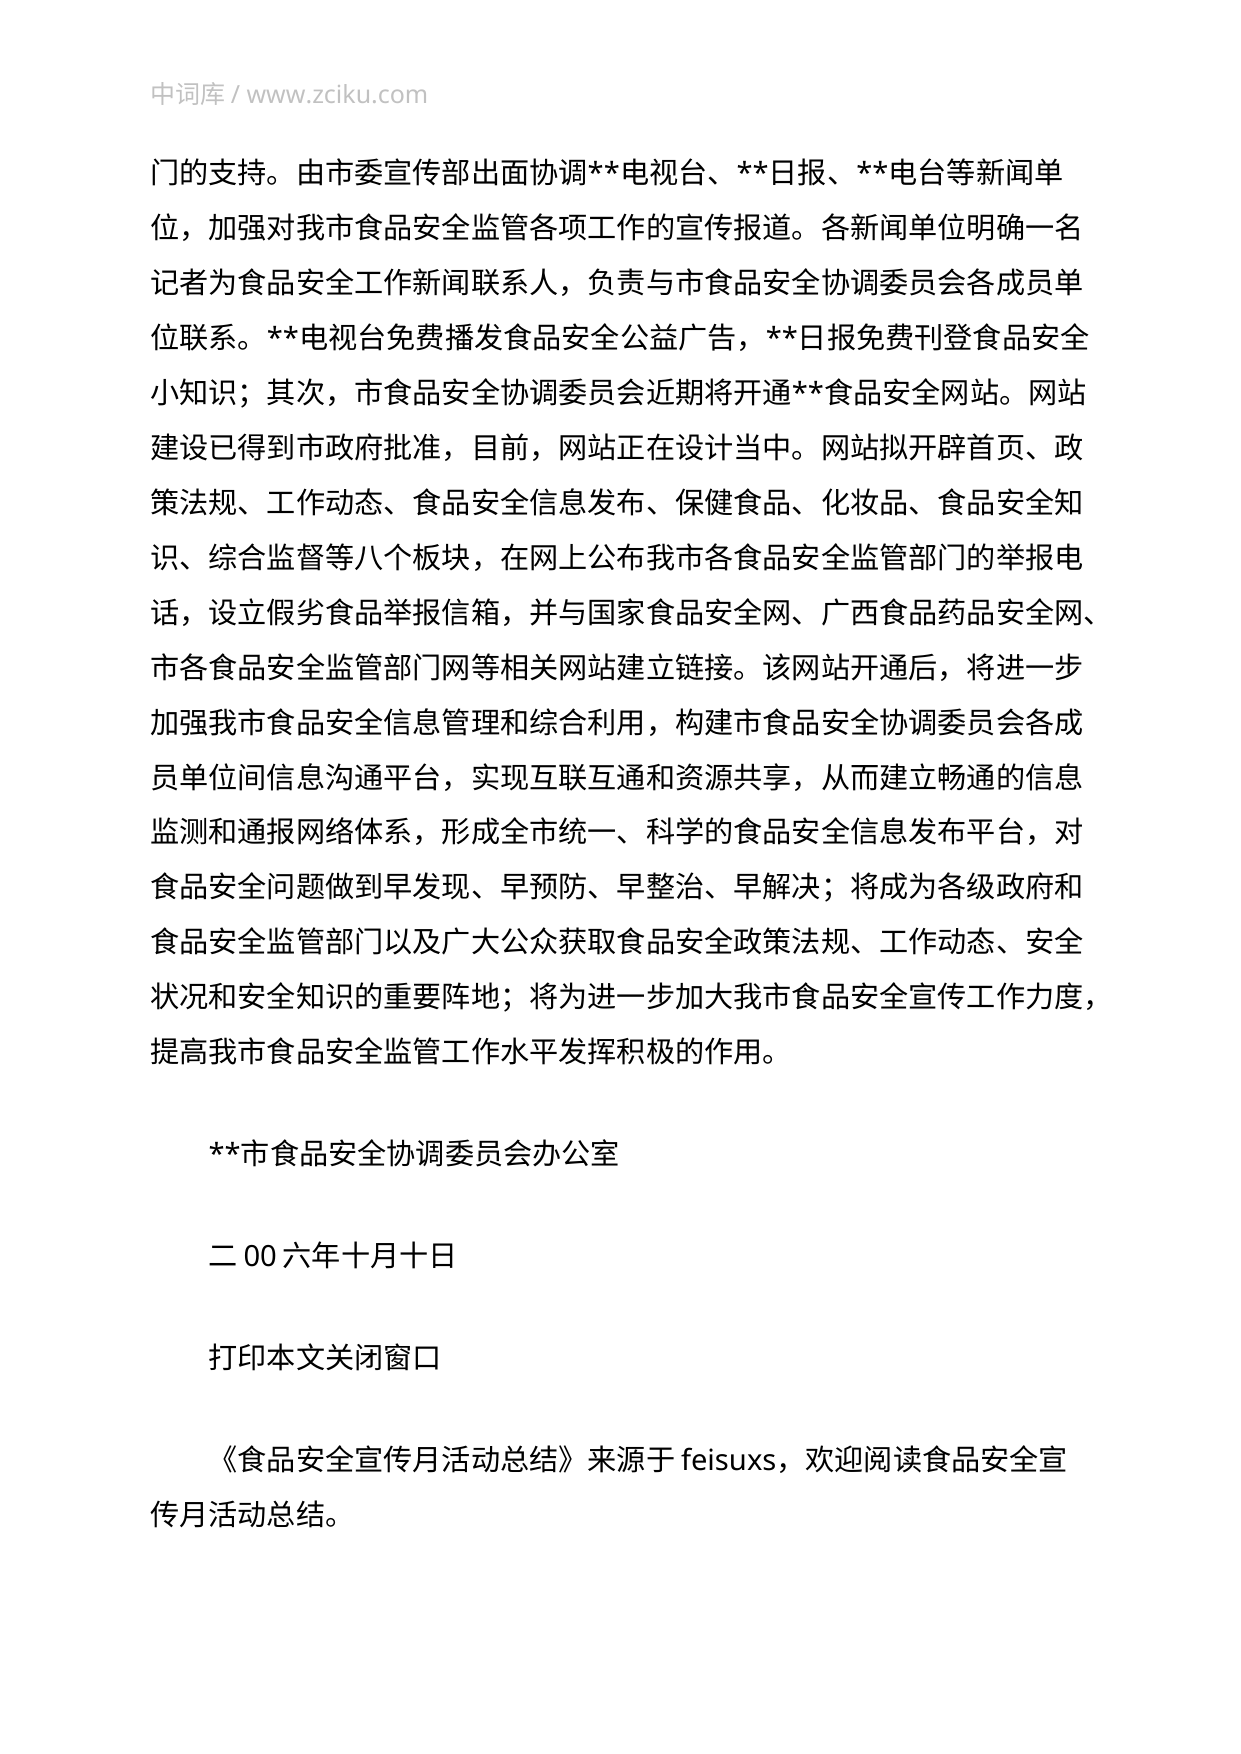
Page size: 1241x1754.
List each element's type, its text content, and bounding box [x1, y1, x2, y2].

text 二00六年十月十日 [150, 1232, 1090, 1275]
text **市食品安全协调委员会办公室 [150, 1130, 1090, 1173]
text 打印本文关闭窗口 [150, 1334, 1090, 1377]
text 《食品安全宣传月活动总结》来源于feisuxs，欢迎阅读食品安全宣传月活动总结。 [150, 1436, 1090, 1533]
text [150, 150, 1090, 1071]
